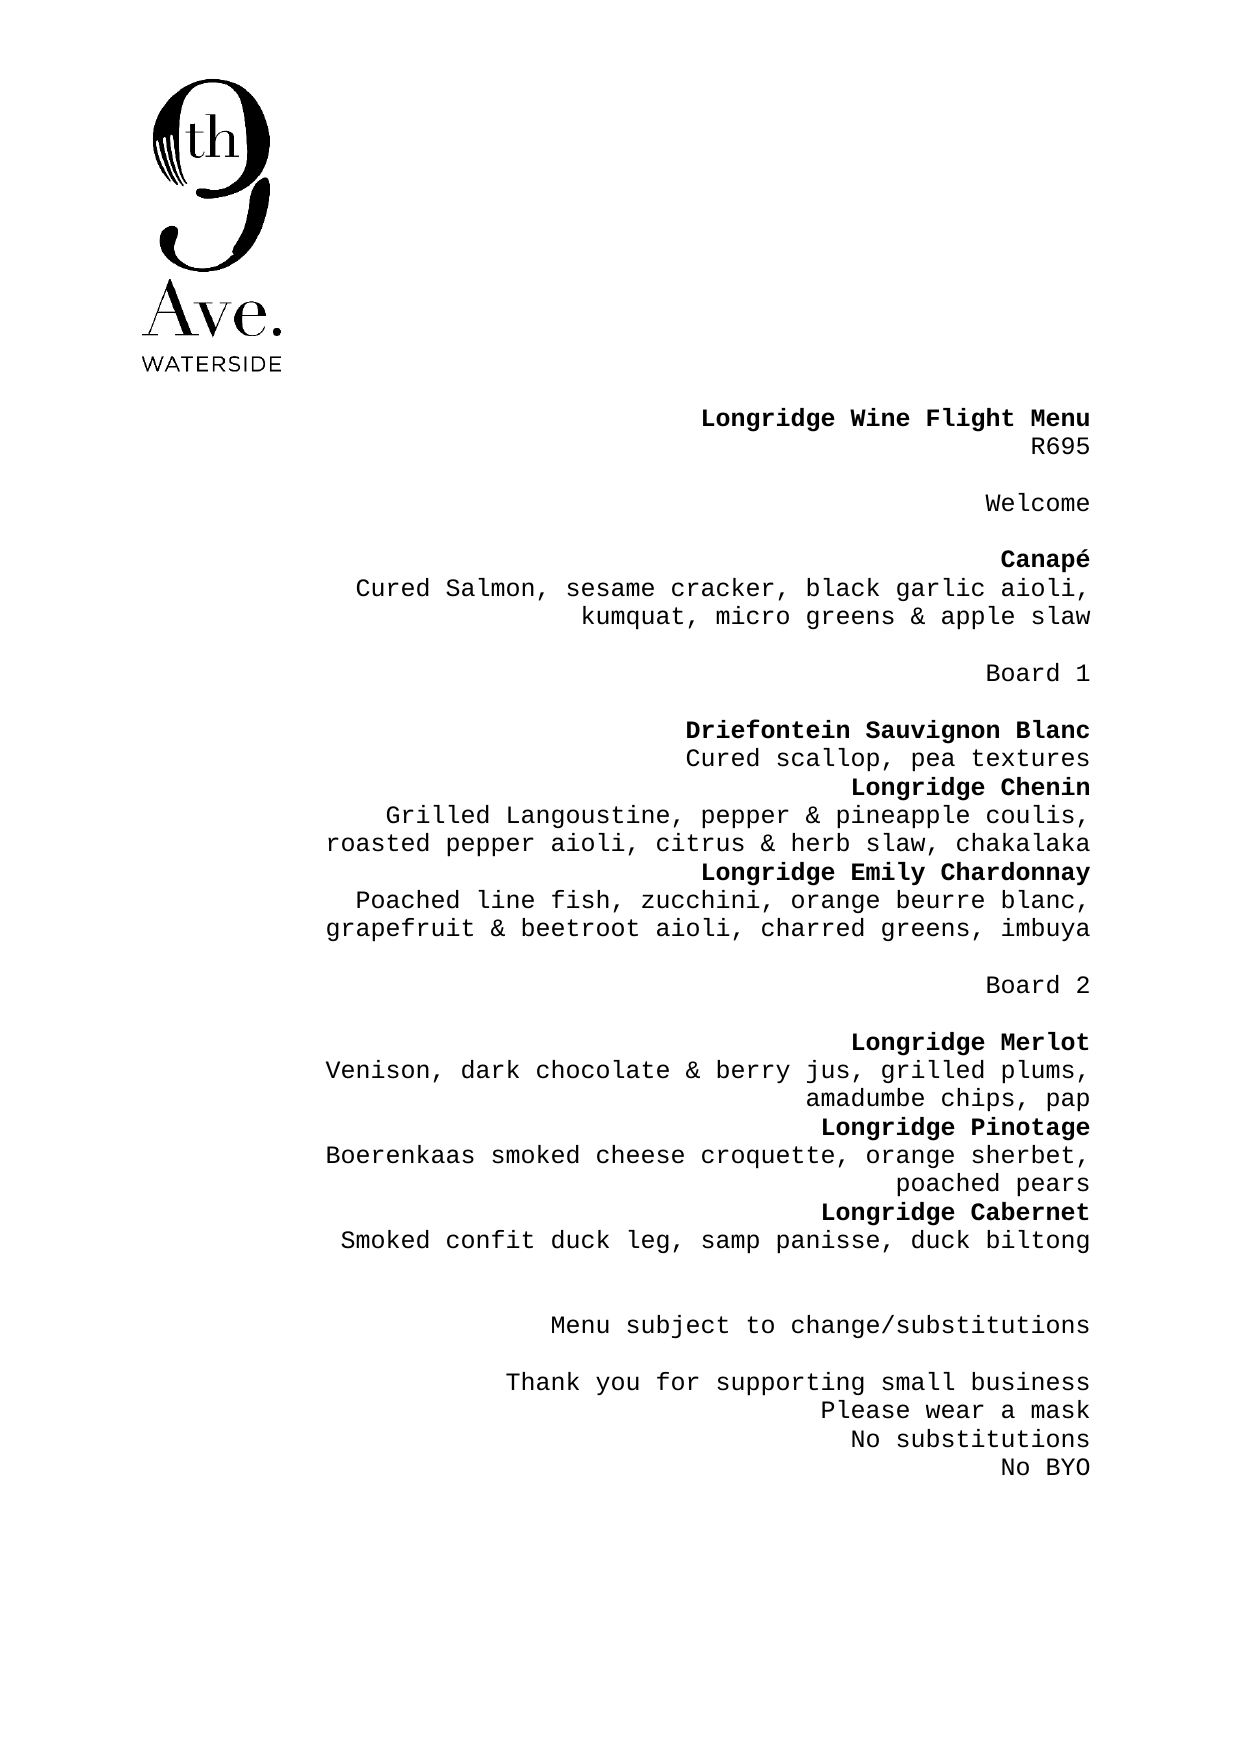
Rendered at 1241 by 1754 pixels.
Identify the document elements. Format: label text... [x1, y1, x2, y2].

text Longridge Chenin [165, 774, 1090, 802]
text Driefontein Sauvignon Blanc [165, 717, 1090, 746]
text Thank you for supporting small business [165, 1369, 1090, 1398]
text Venison, dark chocolate & berry jus, grilled plums, amadumbe chips, pap [165, 1057, 1090, 1114]
text R695 [165, 434, 1090, 462]
text Longridge Merlot [165, 1029, 1090, 1057]
text Boerenkaas smoked cheese croquette, orange sherbet, [165, 1142, 1090, 1171]
text Longridge Wine Flight Menu [165, 405, 1090, 434]
text Grilled Langoustine, pepper & pineapple coulis, [165, 802, 1090, 831]
text Longridge Emily Chardonnay [165, 859, 1090, 887]
text Cured Salmon, sesame cracker, black garlic aioli, kumquat, micro greens & apple slaw [165, 575, 1090, 632]
text Please wear a mask [165, 1398, 1090, 1426]
text No BYO [165, 1454, 1090, 1483]
text Welcome [165, 490, 1090, 519]
text poached pears [165, 1171, 1090, 1199]
text Smoked confit duck leg, samp panisse, duck biltong [165, 1227, 1090, 1256]
text Poached line fish, zucchini, orange beurre blanc, grapefruit & beetroot aioli, charred greens, imbuya [165, 887, 1090, 944]
text No substitutions [165, 1426, 1090, 1454]
text Canapé [165, 547, 1090, 575]
text Board 1 [194, 660, 1090, 689]
text Longridge Pinotage [165, 1114, 1090, 1142]
picture [138, 76, 284, 374]
text Cured scallop, pea textures [165, 746, 1090, 774]
text Menu subject to change/substitutions [165, 1313, 1090, 1341]
text roasted pepper aioli, citrus & herb slaw, chakalaka [165, 831, 1090, 859]
text Board 2 [165, 972, 1090, 1001]
text Longridge Cabernet [165, 1199, 1090, 1227]
